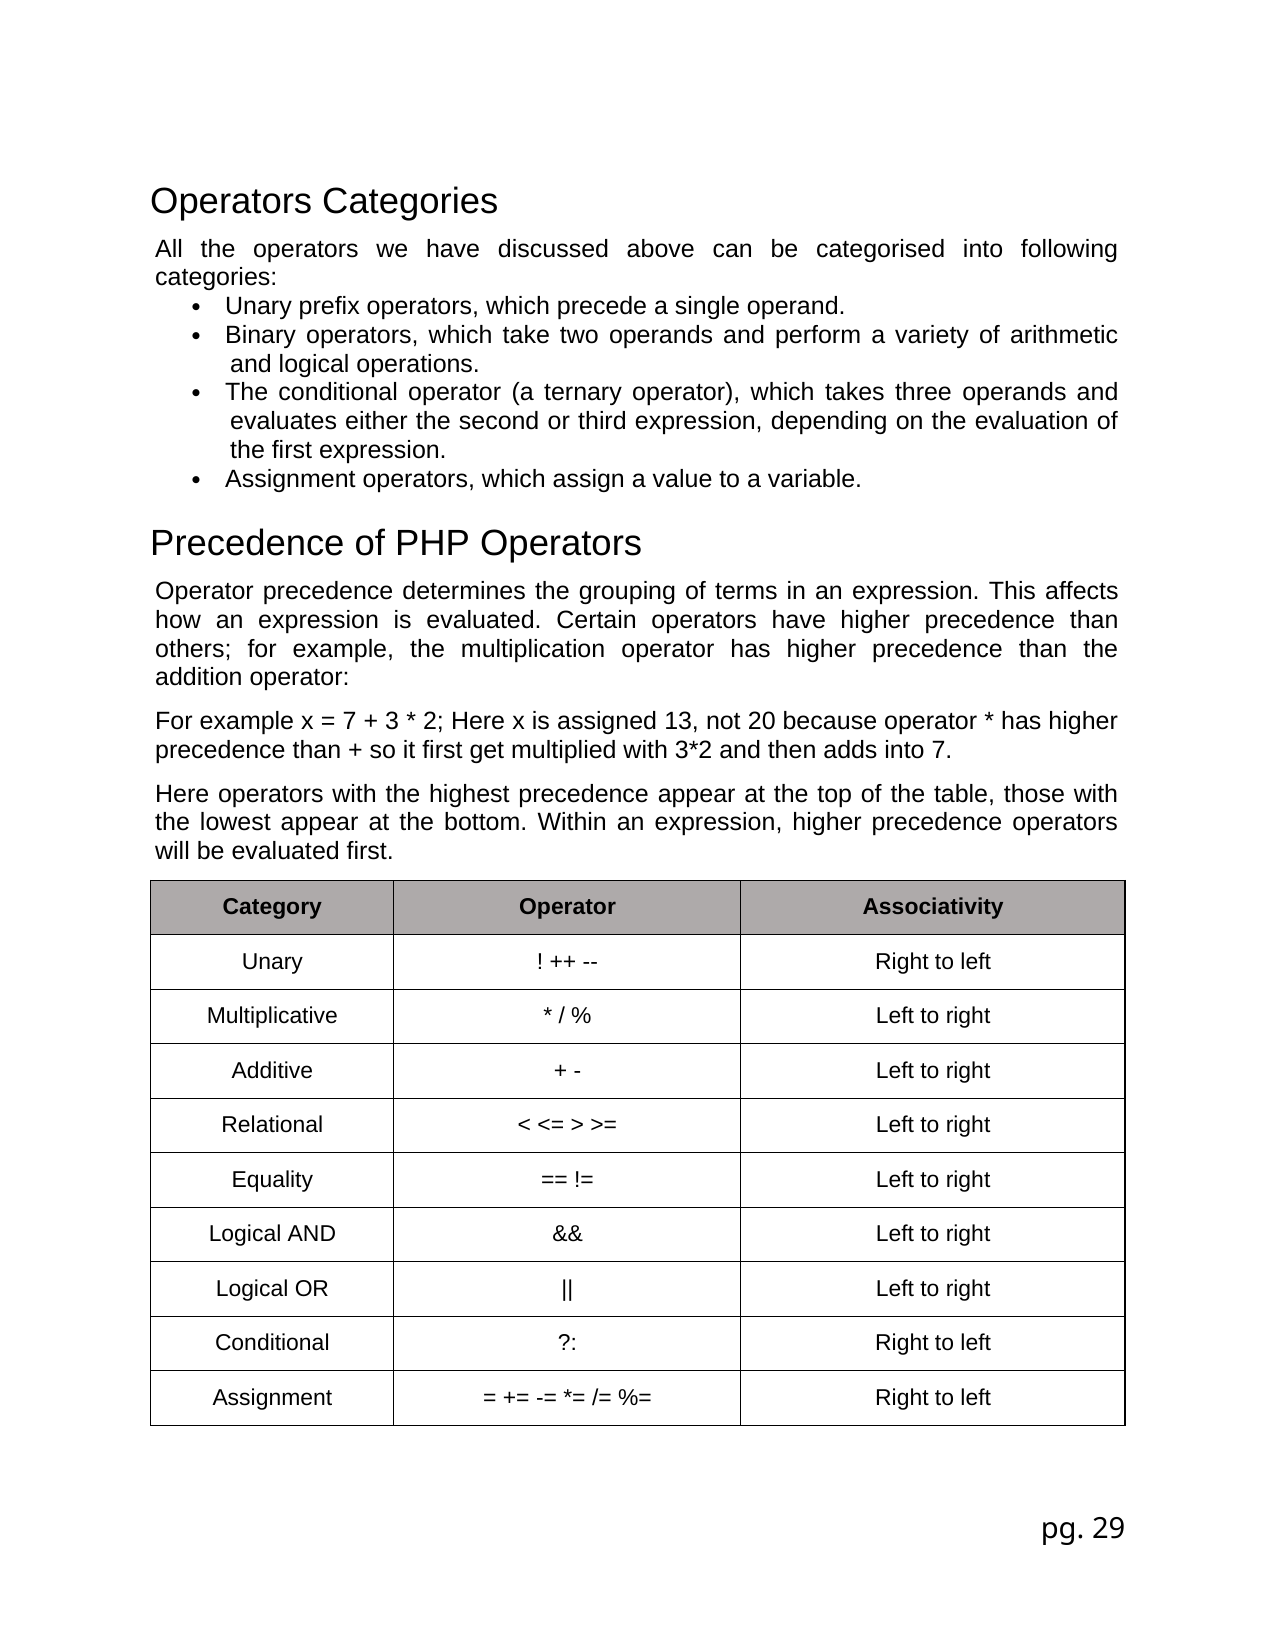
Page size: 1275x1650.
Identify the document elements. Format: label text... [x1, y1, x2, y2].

table_cell Logical AND [151, 1208, 393, 1261]
list Unary prefix operators, which precede a single operand. [192, 291, 1120, 320]
table_cell Right to left [741, 1317, 1124, 1370]
table_cell Left to right [741, 990, 1124, 1043]
table_cell Right to left [741, 1371, 1124, 1424]
list Binary operators, which take two operands and perform a variety of arithmetic and logical operations. [192, 320, 1120, 377]
table_cell Unary [151, 935, 393, 989]
table_cell == != [394, 1153, 740, 1207]
list The conditional operator (a ternary operator), which takes three operands and evaluates either the second or third expression, depending on the evaluation of the first expression. [192, 377, 1120, 464]
table_cell Relational [151, 1099, 393, 1152]
text Here operators with the highest precedence appear at the top of the table, those with the lowest appear at the bottom. Within an expression, higher precedence operators will be evaluated first. [155, 778, 1120, 865]
table_cell Assignment [151, 1371, 393, 1424]
table_cell && [394, 1208, 740, 1261]
table_cell ?: [394, 1317, 740, 1370]
table_cell Right to left [741, 935, 1124, 989]
table_cell Left to right [741, 1153, 1124, 1207]
table_cell || [394, 1262, 740, 1316]
table_cell * / % [394, 990, 740, 1043]
subtitle Operators Categories [150, 179, 1125, 221]
table_cell Left to right [741, 1044, 1124, 1098]
table_cell Left to right [741, 1208, 1124, 1261]
list Assignment operators, which assign a value to a variable. [192, 464, 1120, 492]
table_cell = += -= *= /= %= [394, 1371, 740, 1424]
text For example x = 7 + 3 * 2; Here x is assigned 13, not 20 because operator * has higher precedence than + so it first get multiplied with 3*2 and then adds into 7. [155, 706, 1120, 763]
table_cell + - [394, 1044, 740, 1098]
table_cell Logical OR [151, 1262, 393, 1316]
table_cell Conditional [151, 1317, 393, 1370]
table_cell < <= > >= [394, 1099, 740, 1152]
table_cell Left to right [741, 1099, 1124, 1152]
text Operator precedence determines the grouping of terms in an expression. This affects how an expression is evaluated. Certain operators have higher precedence than others; for example, the multiplication operator has higher precedence than the addition operator: [155, 576, 1120, 691]
table_cell Left to right [741, 1262, 1124, 1316]
table_header Category [151, 881, 393, 934]
table_cell Multiplicative [151, 990, 393, 1043]
table_header Associativity [741, 881, 1124, 934]
table_cell Equality [151, 1153, 393, 1207]
text All the operators we have discussed above can be categorised into following categories: [155, 234, 1120, 291]
table_cell Additive [151, 1044, 393, 1098]
subtitle Precedence of PHP Operators [150, 522, 1125, 563]
table_cell ! ++ -- [394, 935, 740, 989]
table_header Operator [394, 881, 740, 934]
